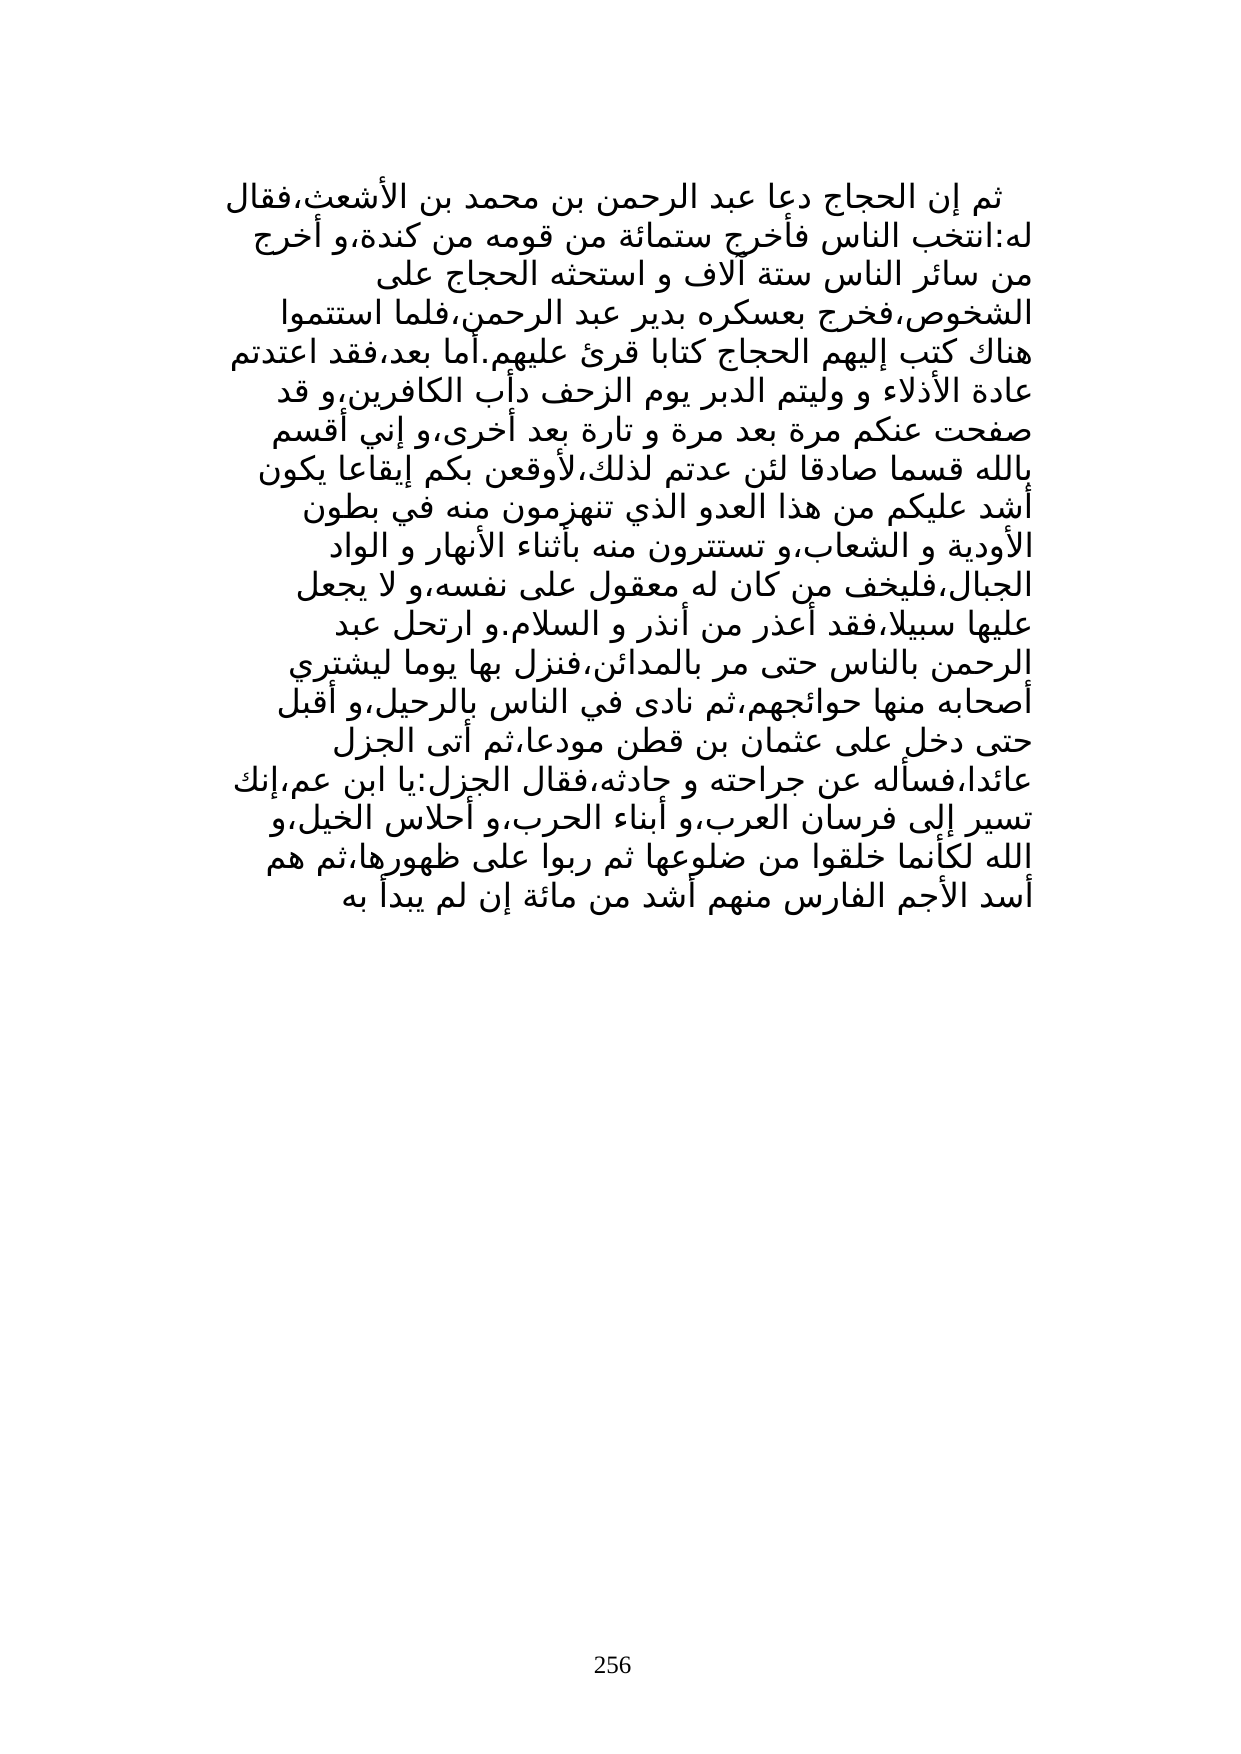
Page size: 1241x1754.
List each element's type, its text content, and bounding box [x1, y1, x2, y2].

text ثم إن الحجاج دعا عبد الرحمن بن محمد بن الأشعث،فقال له:انتخب الناس فأخرج ستمائة من قومه من كندة،و أخرج من سائر الناس ستة آلاف و استحثه الحجاج على الشخوص،فخرج بعسكره بدير عبد الرحمن،فلما استتموا هناك كتب إليهم الحجاج كتابا قرئ عليهم.أما بعد،فقد اعتدتم عادة الأذلاء و وليتم الدبر يوم الزحف دأب الكافرين،و قد صفحت عنكم مرة بعد مرة و تارة بعد أخرى،و إني أقسم بالله قسما صادقا لئن عدتم لذلك،لأوقعن بكم إيقاعا يكون أشد عليكم من هذا العدو الذي تنهزمون منه في بطون الأودية و الشعاب،و تستترون منه بأثناء الأنهار و الواد الجبال،فليخف من كان له معقول على نفسه،و لا يجعل عليها سبيلا،فقد أعذر من أنذر و السلام.و ارتحل عبد الرحمن بالناس حتى مر بالمدائن،فنزل بها يوما ليشتري أصحابه منها حوائجهم،ثم نادى في الناس بالرحيل،و أقبل حتى دخل على عثمان بن قطن مودعا،ثم أتى الجزل عائدا،فسأله عن جراحته و حادثه،فقال الجزل:يا ابن عم،إنك تسير إلى فرسان العرب،و أبناء الحرب،و أحلاس الخيل،و الله لكأنما خلقوا من ضلوعها ثم ربوا على ظهورها،ثم هم أسد الأجم الفارس منهم أشد من مائة إن لم يبدأ به [222, 177, 1033, 915]
